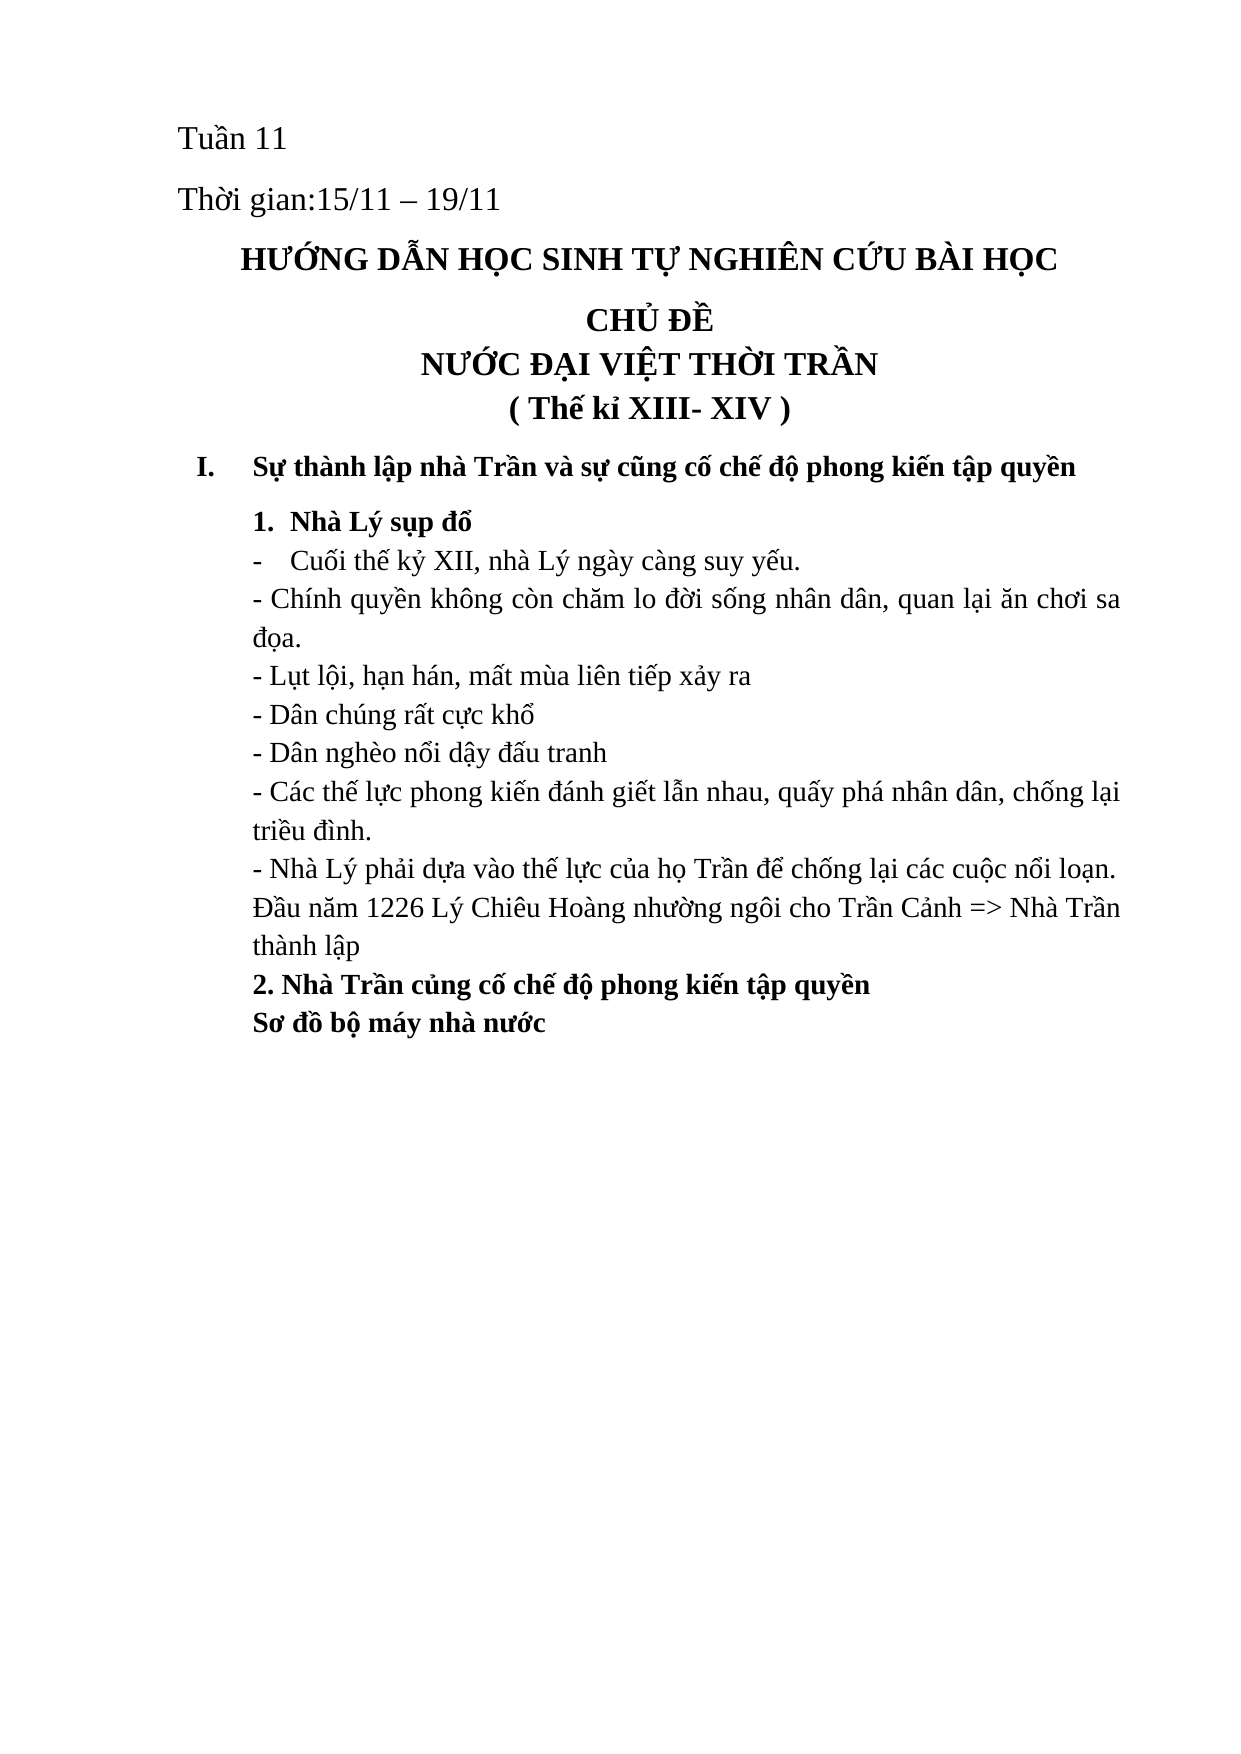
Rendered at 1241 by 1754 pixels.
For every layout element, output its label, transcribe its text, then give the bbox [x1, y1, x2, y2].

text CHỦ ĐỀ NƯỚC ĐẠI VIỆT THỜI TRẦN ( Thế kỉ XIII- XIV ) [177, 300, 1122, 427]
list Nhà Lý sụp đổ [252, 504, 1122, 538]
list Sơ đồ bộ máy nhà nước [252, 1005, 1122, 1039]
list - Chính quyền không còn chăm lo đời sống nhân dân, quan lại ăn chơi sa đọa. [252, 581, 1122, 653]
list Sự thành lập nhà Trần và sự cũng cố chế độ phong kiến tập quyền [215, 449, 1122, 483]
list - Lụt lội, hạn hán, mất mùa liên tiếp xảy ra [252, 658, 1122, 692]
list - Dân nghèo nổi dậy đấu tranh [252, 736, 1122, 769]
list 2. Nhà Trần củng cố chế độ phong kiến tập quyền [252, 967, 1122, 1000]
text Tuần 11 [177, 118, 1122, 156]
text HƯỚNG DẪN HỌC SINH TỰ NGHIÊN CỨU BÀI HỌC [177, 239, 1122, 278]
list - Dân chúng rất cực khổ [252, 697, 1122, 731]
list Cuối thế kỷ XII, nhà Lý ngày càng suy yếu. [252, 543, 1122, 576]
list - Nhà Lý phải dựa vào thế lực của họ Trần để chống lại các cuộc nổi loạn. Đầu năm 1226 Lý Chiêu Hoàng nhường ngôi cho Trần Cảnh => Nhà Trần thành lập [252, 851, 1122, 962]
text Thời gian:15/11 – 19/11 [177, 179, 1122, 217]
list - Các thế lực phong kiến đánh giết lẫn nhau, quấy phá nhân dân, chống lại triều đình. [252, 774, 1122, 846]
